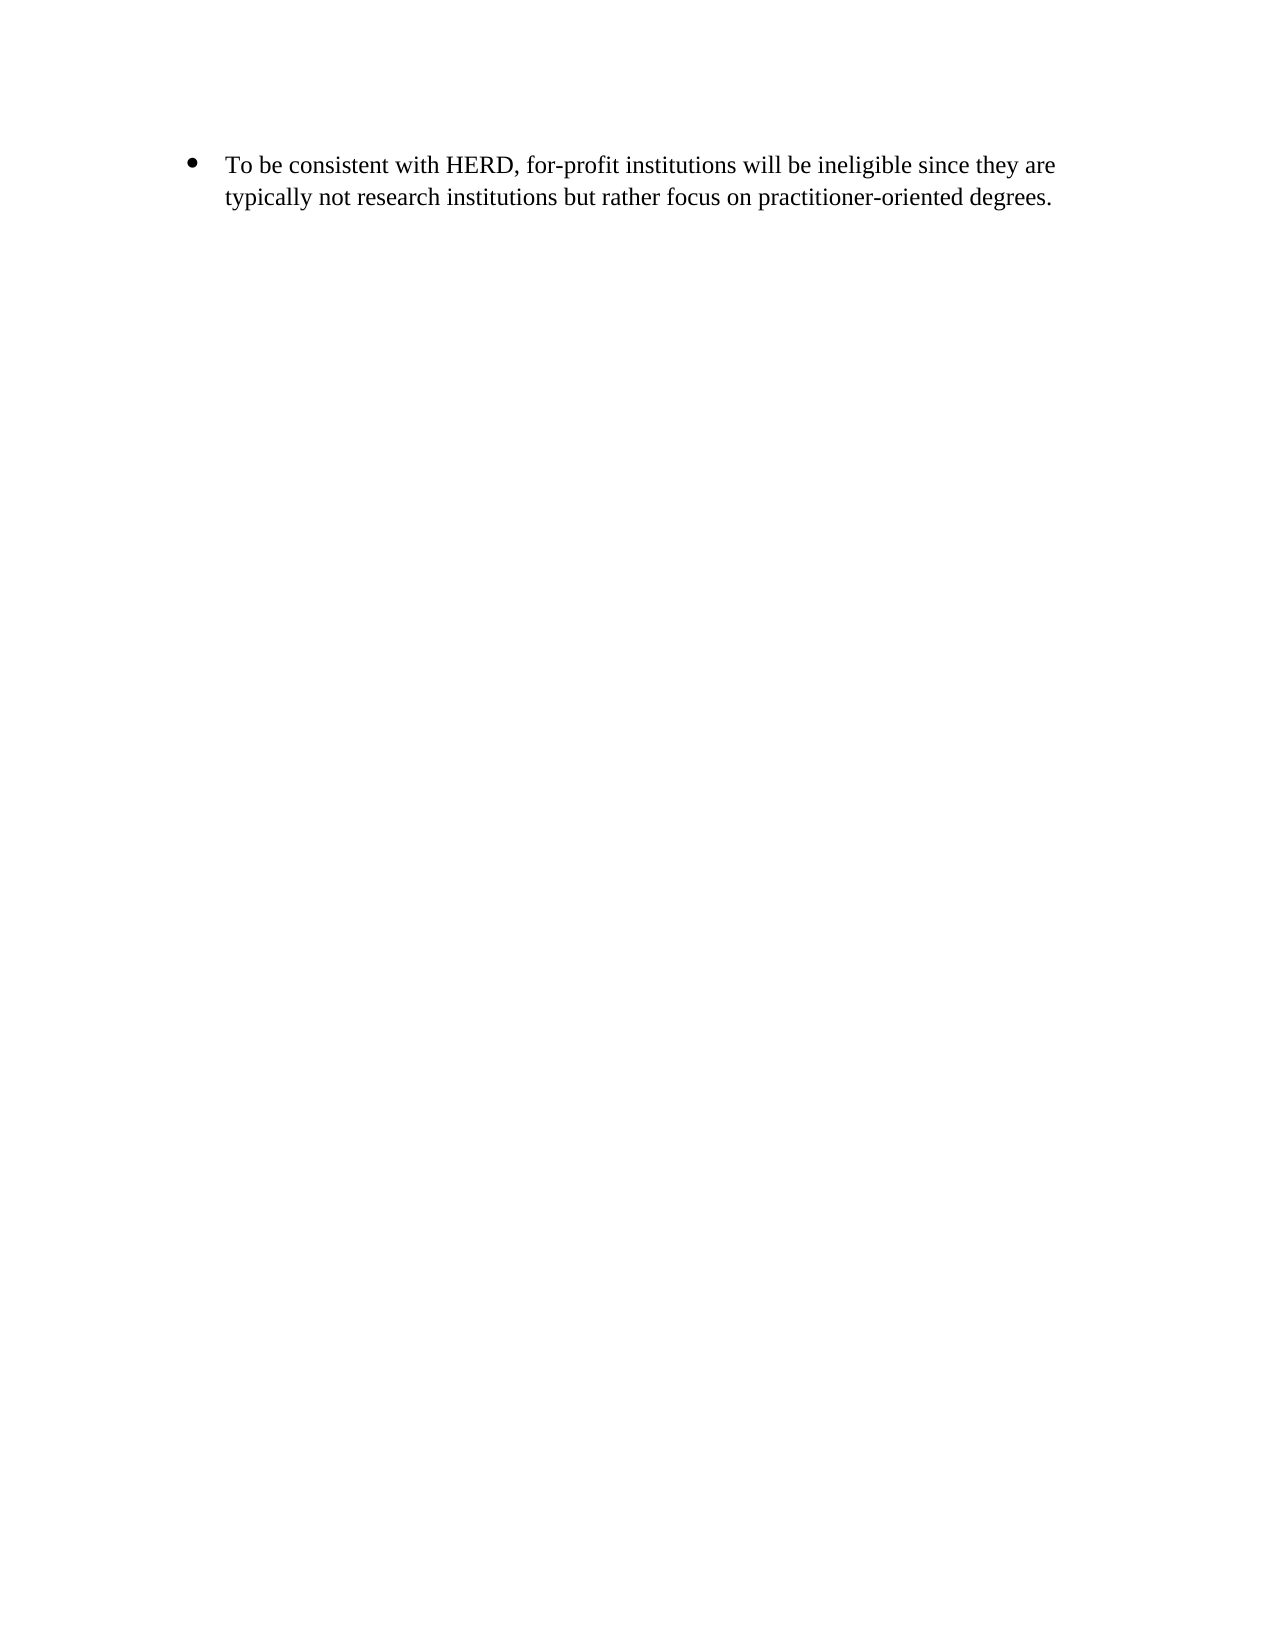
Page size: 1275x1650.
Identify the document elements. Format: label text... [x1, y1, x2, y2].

list To be consistent with HERD, for-profit institutions will be ineligible since they are typically not research institutions but rather focus on practitioner-oriented degrees. [187, 150, 1125, 211]
